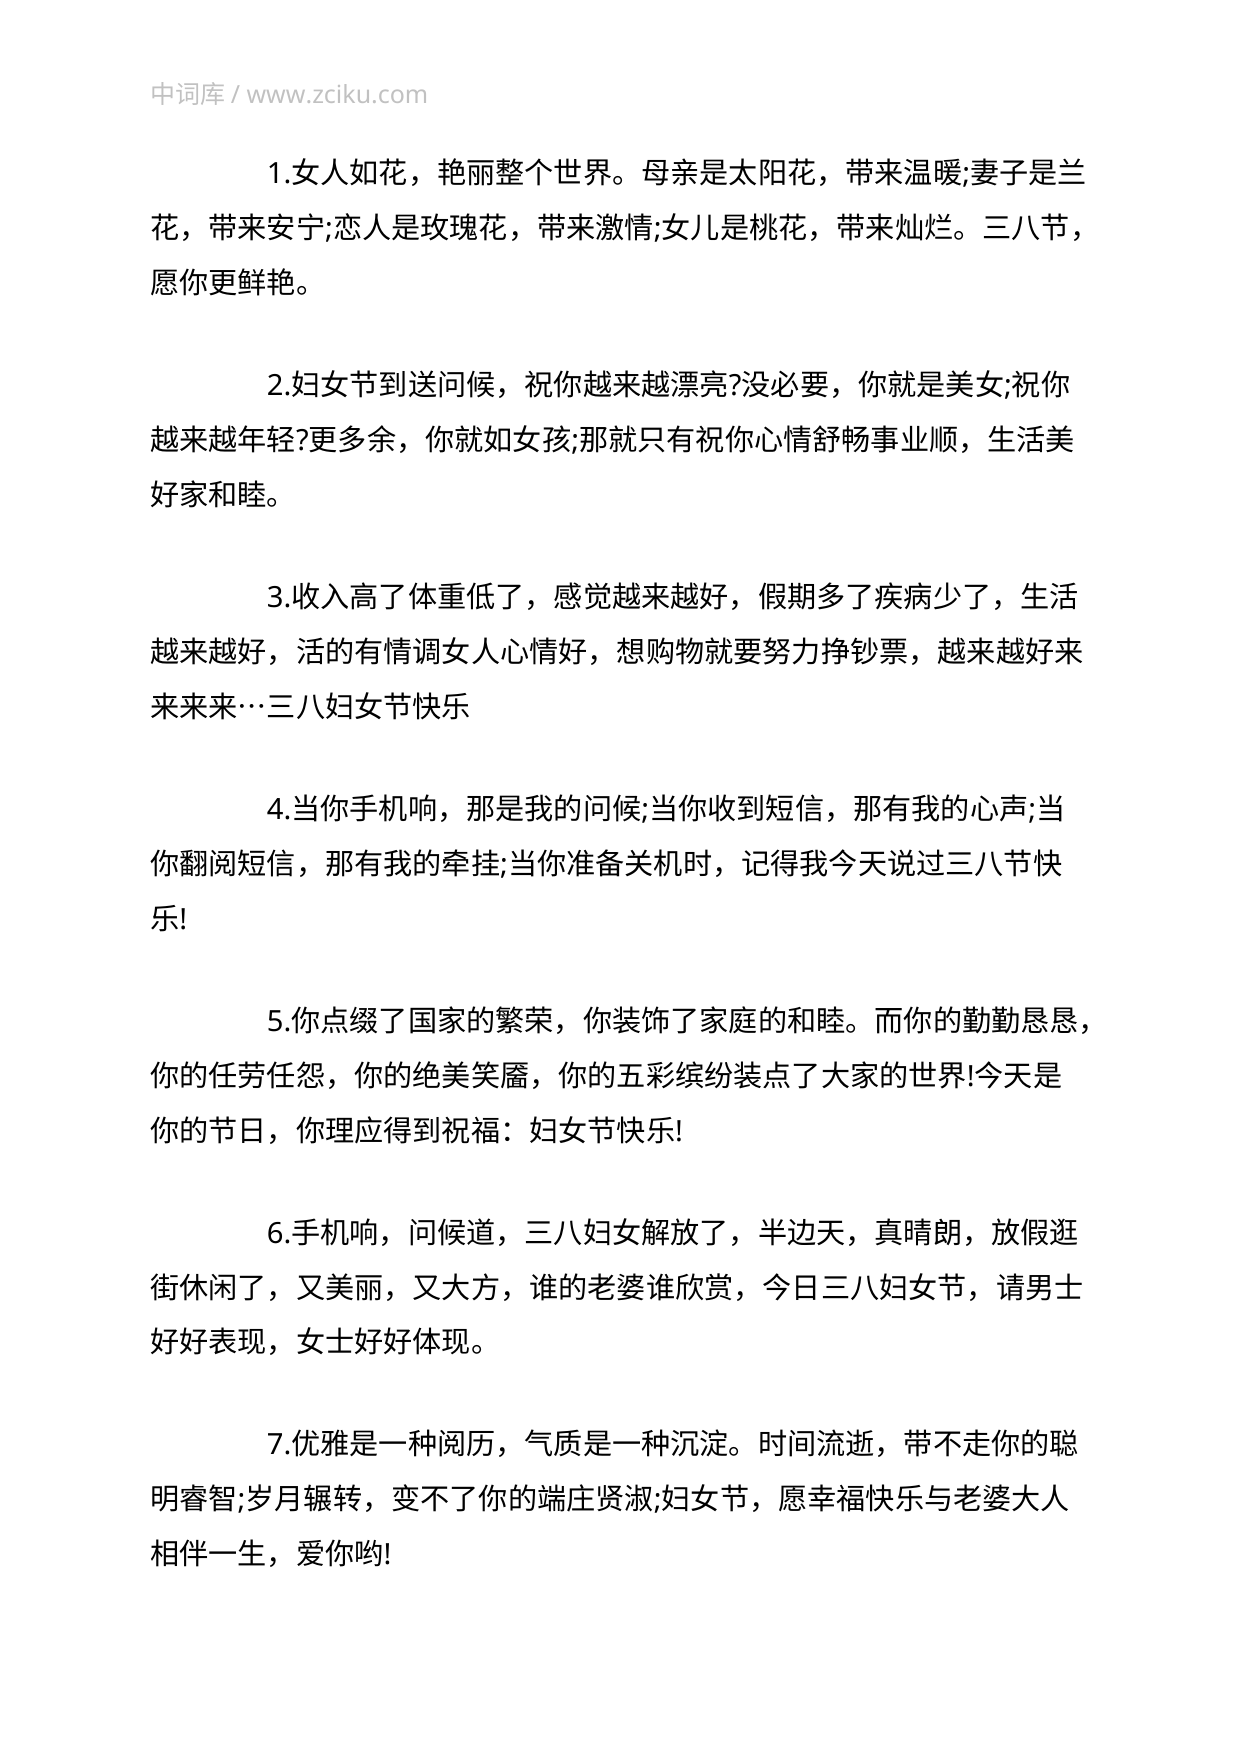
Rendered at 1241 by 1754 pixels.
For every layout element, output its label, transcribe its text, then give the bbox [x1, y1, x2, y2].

text 3.收入高了体重低了，感觉越来越好，假期多了疾病少了，生活越来越好，活的有情调女人心情好，想购物就要努力挣钞票，越来越好来来来来…三八妇女节快乐 [150, 573, 1090, 726]
text 2.妇女节到送问候，祝你越来越漂亮?没必要，你就是美女;祝你越来越年轻?更多余，你就如女孩;那就只有祝你心情舒畅事业顺，生活美好家和睦。 [150, 362, 1090, 514]
text 1.女人如花，艳丽整个世界。母亲是太阳花，带来温暖;妻子是兰花，带来安宁;恋人是玫瑰花，带来激情;女儿是桃花，带来灿烂。三八节，愿你更鲜艳。 [150, 150, 1090, 302]
text 4.当你手机响，那是我的问候;当你收到短信，那有我的心声;当你翻阅短信，那有我的牵挂;当你准备关机时，记得我今天说过三八节快乐! [150, 785, 1090, 938]
text 5.你点缀了国家的繁荣，你装饰了家庭的和睦。而你的勤勤恳恳，你的任劳任怨，你的绝美笑靥，你的五彩缤纷装点了大家的世界!今天是你的节日，你理应得到祝福：妇女节快乐! [150, 997, 1090, 1149]
text 7.优雅是一种阅历，气质是一种沉淀。时间流逝，带不走你的聪明睿智;岁月辗转，变不了你的端庄贤淑;妇女节，愿幸福快乐与老婆大人相伴一生，爱你哟! [150, 1421, 1090, 1573]
text 6.手机响，问候道，三八妇女解放了，半边天，真晴朗，放假逛街休闲了，又美丽，又大方，谁的老婆谁欣赏，今日三八妇女节，请男士好好表现，女士好好体现。 [150, 1209, 1090, 1361]
